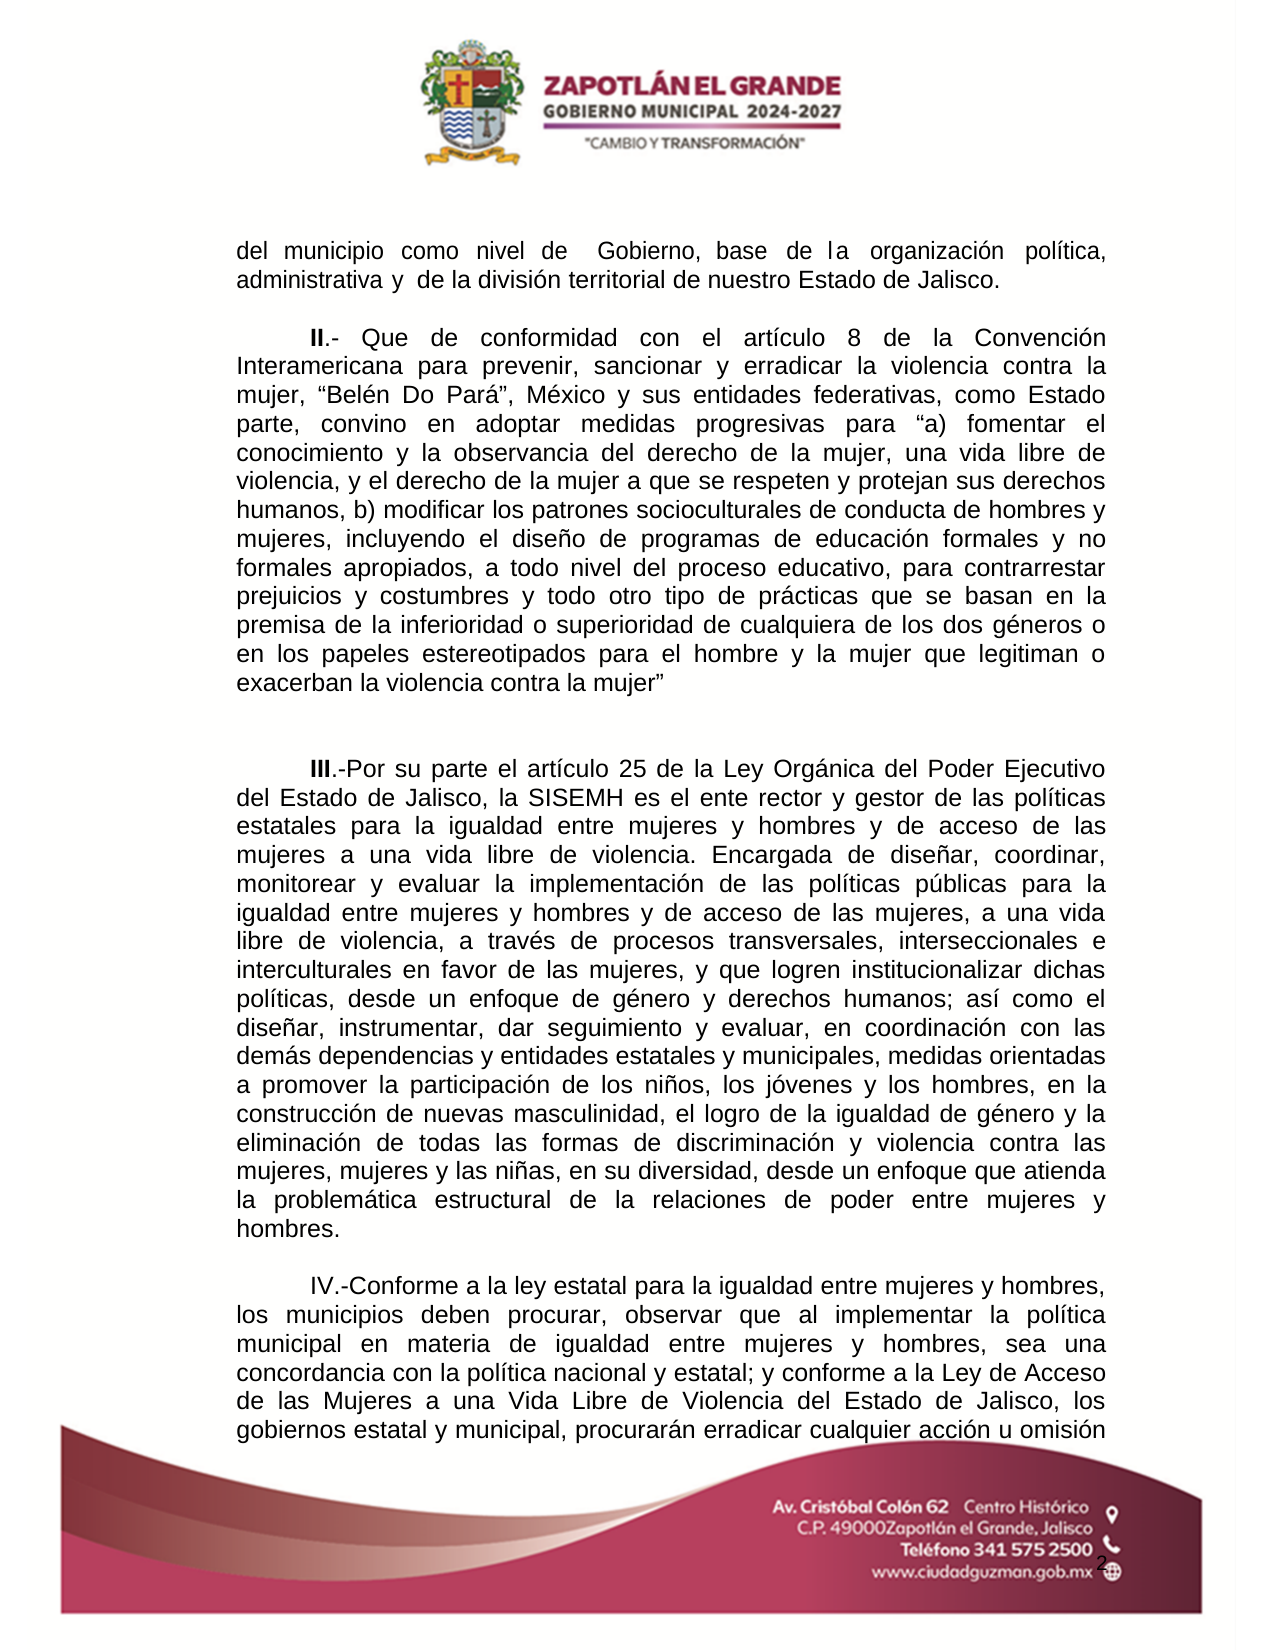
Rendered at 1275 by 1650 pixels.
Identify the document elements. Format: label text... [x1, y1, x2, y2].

text III.-Por su parte el artículo 25 de la Ley Orgánica del Poder Ejecutivo del Estado de Jalisco, la SISEMH es el ente rector y gestor de las políticas estatales para la igualdad entre mujeres y hombres y de acceso de las mujeres a una vida libre de violencia. Encargada de diseñar, coordinar, monitorear y evaluar la implementación de las políticas públicas para la igualdad entre mujeres y hombres y de acceso de las mujeres, a una vida libre de violencia, a través de procesos transversales, interseccionales e interculturales en favor de las mujeres, y que logren institucionalizar dichas políticas, desde un enfoque de género y derechos humanos; así como el diseñar, instrumentar, dar seguimiento y evaluar, en coordinación con las demás dependencias y entidades estatales y municipales, medidas orientadas a promover la participación de los niños, los jóvenes y los hombres, en la construcción de nuevas masculinidad, el logro de la igualdad de género y la eliminación de todas las formas de discriminación y violencia contra las mujeres, mujeres y las niñas, en su diversidad, desde un enfoque que atienda la problemática estructural de la relaciones de poder entre mujeres y hombres. [236, 754, 1107, 1242]
picture [26, 0, 1238, 1650]
text II.- Que de conformidad con el artículo 8 de la Convención Interamericana para prevenir, sancionar y erradicar la violencia contra la mujer, “Belén Do Pará”, México y sus entidades federativas, como Estado parte, convino en adoptar medidas progresivas para “a) fomentar el conocimiento y la observancia del derecho de la mujer, una vida libre de violencia, y el derecho de la mujer a que se respeten y protejan sus derechos humanos, b) modificar los patrones socioculturales de conducta de hombres y mujeres, incluyendo el diseño de programas de educación formales y no formales apropiados, a todo nivel del proceso educativo, para contrarrestar prejuicios y costumbres y todo otro tipo de prácticas que se basan en la premisa de la inferioridad o superioridad de cualquiera de los dos géneros o en los papeles estereotipados para el hombre y la mujer que legitiman o exacerban la violencia contra la mujer” [236, 322, 1107, 696]
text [236, 236, 1107, 294]
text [236, 1271, 1107, 1444]
